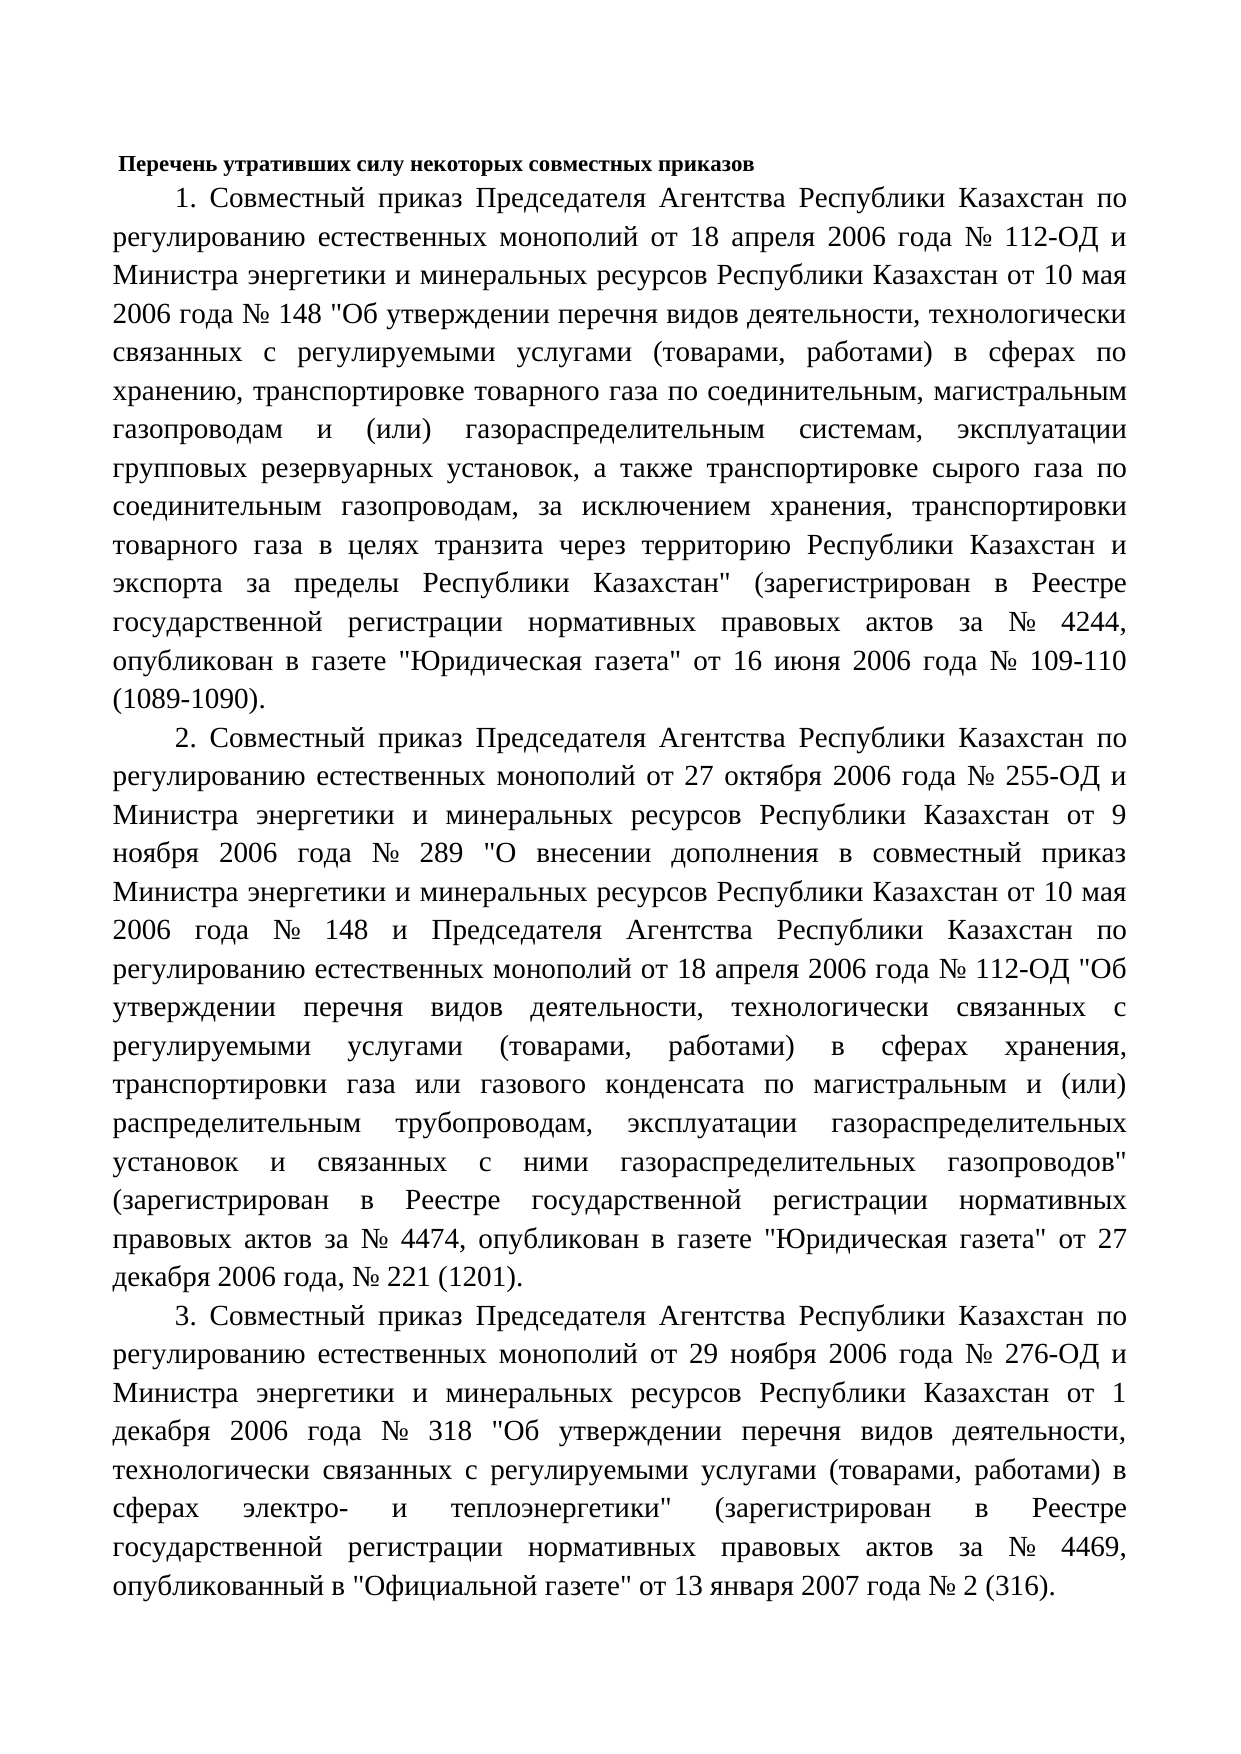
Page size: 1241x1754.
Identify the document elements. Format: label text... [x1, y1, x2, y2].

text Перечень утративших силу некоторых совместных приказов [112, 150, 1128, 176]
text 3. Совместный приказ Председателя Агентства Республики Казахстан по регулированию естественных монополий от 29 ноября 2006 года № 276-ОД и Министра энергетики и минеральных ресурсов Республики Казахстан от 1 декабря 2006 года № 318 "Об утверждении перечня видов деятельности, технологически связанных с регулируемыми услугами (товарами, работами) в сферах электро- и теплоэнергетики" (зарегистрирован в Реестре государственной регистрации нормативных правовых актов за № 4469, опубликованный в "Официальной газете" от 13 января 2007 года № 2 (316). [112, 1298, 1128, 1601]
text 1. Совместный приказ Председателя Агентства Республики Казахстан по регулированию естественных монополий от 18 апреля 2006 года № 112-ОД и Министра энергетики и минеральных ресурсов Республики Казахстан от 10 мая 2006 года № 148 "Об утверждении перечня видов деятельности, технологически связанных с регулируемыми услугами (товарами, работами) в сферах по хранению, транспортировке товарного газа по соединительным, магистральным газопроводам и (или) газораспределительным системам, эксплуатации групповых резервуарных установок, а также транспортировке сырого газа по соединительным газопроводам, за исключением хранения, транспортировки товарного газа в целях транзита через территорию Республики Казахстан и экспорта за пределы Республики Казахстан" (зарегистрирован в Реестре государственной регистрации нормативных правовых актов за № 4244, опубликован в газете "Юридическая газета" от 16 июня 2006 года № 109-110 (1089-1090). [112, 180, 1128, 715]
text 2. Совместный приказ Председателя Агентства Республики Казахстан по регулированию естественных монополий от 27 октября 2006 года № 255-ОД и Министра энергетики и минеральных ресурсов Республики Казахстан от 9 ноября 2006 года № 289 "О внесении дополнения в совместный приказ Министра энергетики и минеральных ресурсов Республики Казахстан от 10 мая 2006 года № 148 и Председателя Агентства Республики Казахстан по регулированию естественных монополий от 18 апреля 2006 года № 112-ОД "Об утверждении перечня видов деятельности, технологически связанных с регулируемыми услугами (товарами, работами) в сферах хранения, транспортировки газа или газового конденсата по магистральным и (или) распределительным трубопроводам, эксплуатации газораспределительных установок и связанных с ними газораспределительных газопроводов" (зарегистрирован в Реестре государственной регистрации нормативных правовых актов за № 4474, опубликован в газете "Юридическая газета" от 27 декабря 2006 года, № 221 (1201). [112, 720, 1128, 1293]
